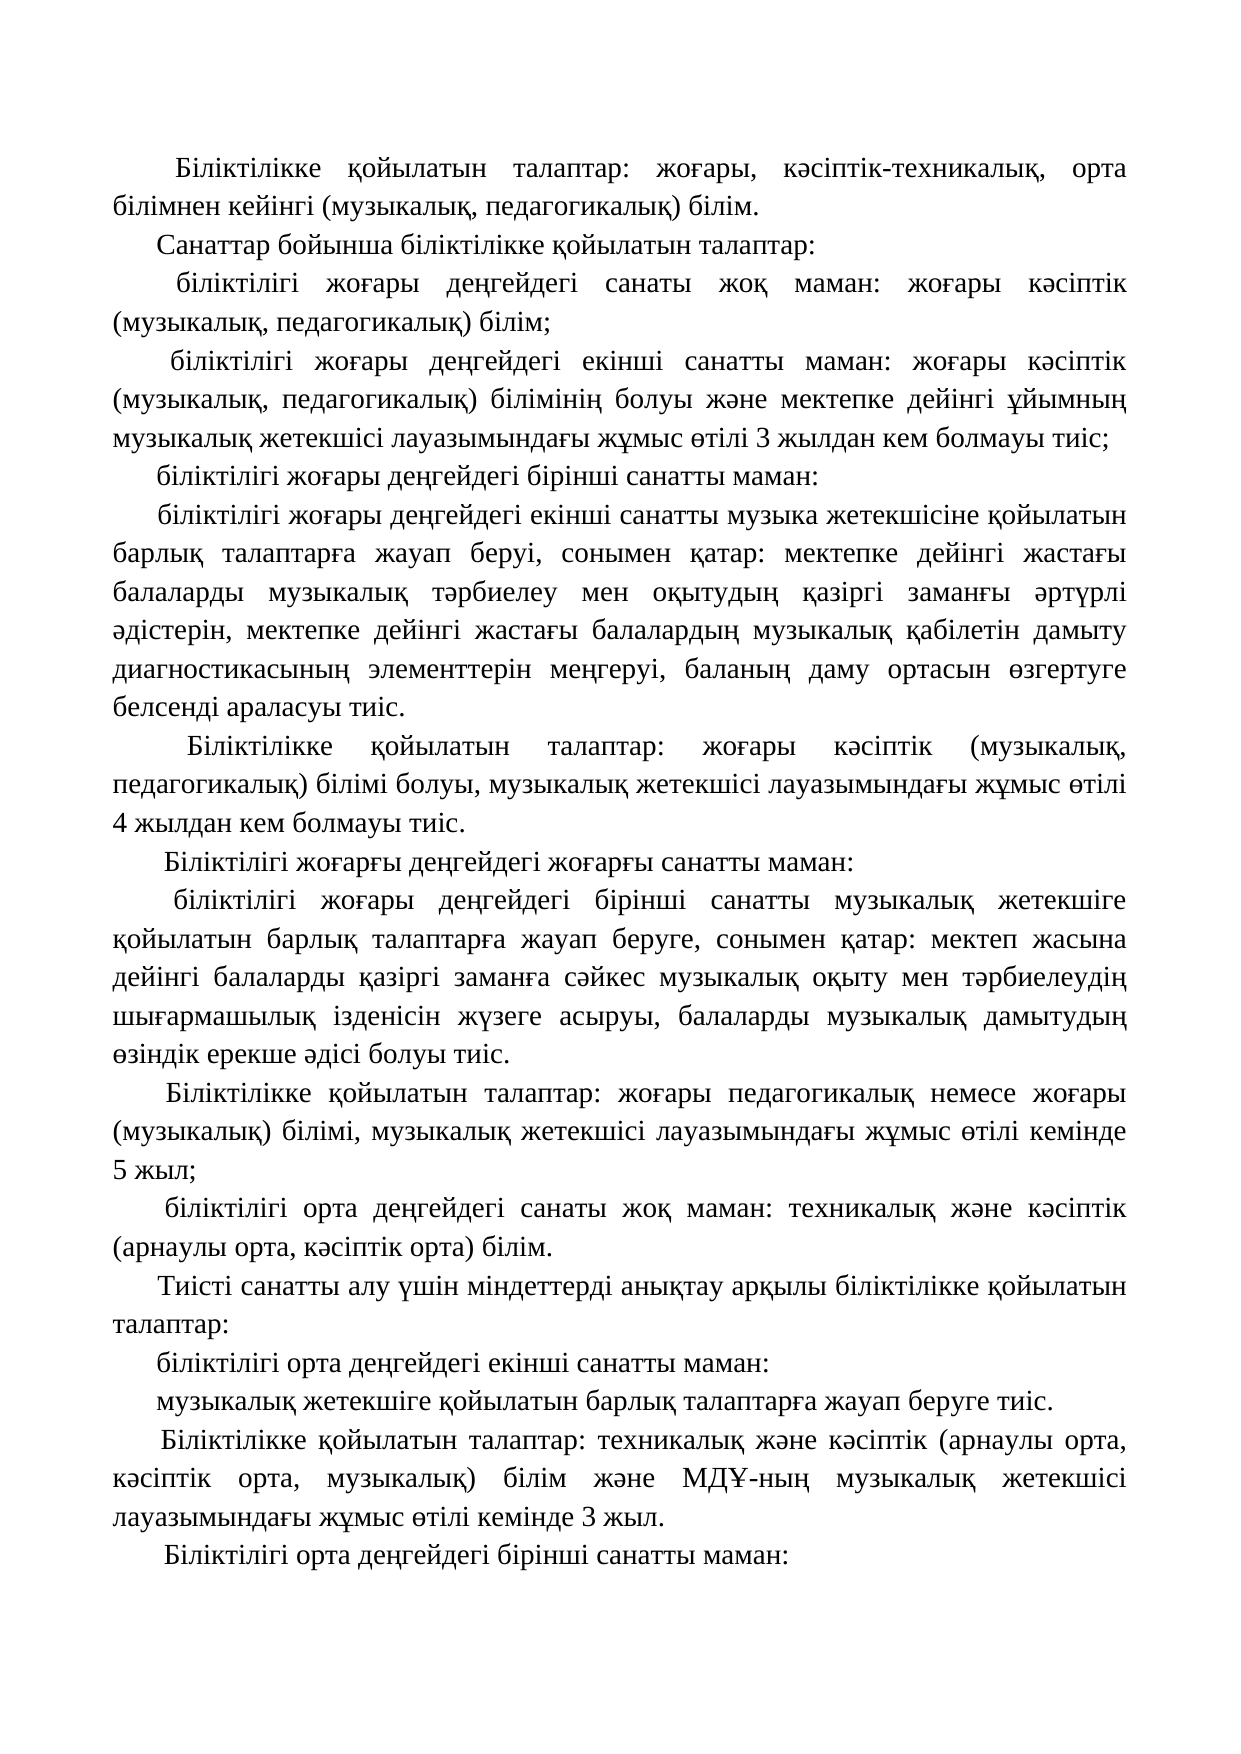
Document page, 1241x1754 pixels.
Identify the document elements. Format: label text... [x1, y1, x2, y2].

text біліктілігі жоғары деңгейдегі бірінші санатты музыкалық жетекшіге қойылатын барлық талаптарға жауап беруге, сонымен қатар: мектеп жасына дейінгі балаларды қазіргі заманға сәйкес музыкалық оқыту мен тәрбиелеудің шығармашылық ізденісін жүзеге асыруы, балаларды музыкалық дамытудың өзіндік ерекше әдісі болуы тиіс. [112, 882, 1128, 1070]
text біліктілігі орта деңгейдегі екінші санатты маман: [112, 1345, 1128, 1378]
text біліктілігі жоғары деңгейдегі санаты жоқ маман: жоғары кәсіптік (музыкалық, педагогикалық) білім; [112, 266, 1128, 338]
text музыкалық жетекшіге қойылатын барлық талаптарға жауап беруге тиіс. [112, 1383, 1128, 1417]
text Біліктілігі орта деңгейдегі бірінші санатты маман: [112, 1537, 1128, 1571]
text Тиісті санатты алу үшін міндеттерді анықтау арқылы біліктілікке қойылатын талаптар: [112, 1268, 1128, 1340]
text Біліктілікке қойылатын талаптар: жоғары, кәсіптік-техникалық, орта білімнен кейінгі (музыкалық, педагогикалық) білім. [112, 150, 1128, 222]
text біліктілігі жоғары деңгейдегі екінші санатты музыка жетекшісіне қойылатын барлық талаптарға жауап беруі, сонымен қатар: мектепке дейінгі жастағы балаларды музыкалық тәрбиелеу мен оқытудың қазіргі заманғы әртүрлі әдістерін, мектепке дейінгі жастағы балалардың музыкалық қабілетін дамыту диагностикасының элементтерін меңгеруі, баланың даму ортасын өзгертуге белсенді араласуы тиіс. [112, 497, 1128, 723]
text Біліктілікке қойылатын талаптар: жоғары педагогикалық немесе жоғары (музыкалық) білімі, музыкалық жетекшісі лауазымындағы жұмыс өтілі кемінде 5 жыл; [112, 1075, 1128, 1186]
text біліктілігі орта деңгейдегі санаты жоқ маман: техникалық және кәсіптік (арнаулы орта, кәсіптік орта) білім. [112, 1191, 1128, 1263]
text біліктілігі жоғары деңгейдегі екінші санатты маман: жоғары кәсіптік (музыкалық, педагогикалық) білімінің болуы және мектепке дейінгі ұйымның музыкалық жетекшісі лауазымындағы жұмыс өтілі 3 жылдан кем болмауы тиіс; [112, 343, 1128, 453]
text біліктілігі жоғары деңгейдегі бірінші санатты маман: [112, 458, 1128, 492]
text Санаттар бойынша біліктілікке қойылатын талаптар: [112, 227, 1128, 261]
text Біліктілікке қойылатын талаптар: жоғары кәсіптік (музыкалық, педагогикалық) білімі болуы, музыкалық жетекшісі лауазымындағы жұмыс өтілі 4 жылдан кем болмауы тиіс. [112, 728, 1128, 839]
text Біліктілігі жоғарғы деңгейдегі жоғарғы санатты маман: [112, 844, 1128, 877]
text Біліктілікке қойылатын талаптар: техникалық және кәсіптік (арнаулы орта, кәсіптік орта, музыкалық) білім және МДҰ-ның музыкалық жетекшісі лауазымындағы жұмыс өтілі кемінде 3 жыл. [112, 1422, 1128, 1532]
